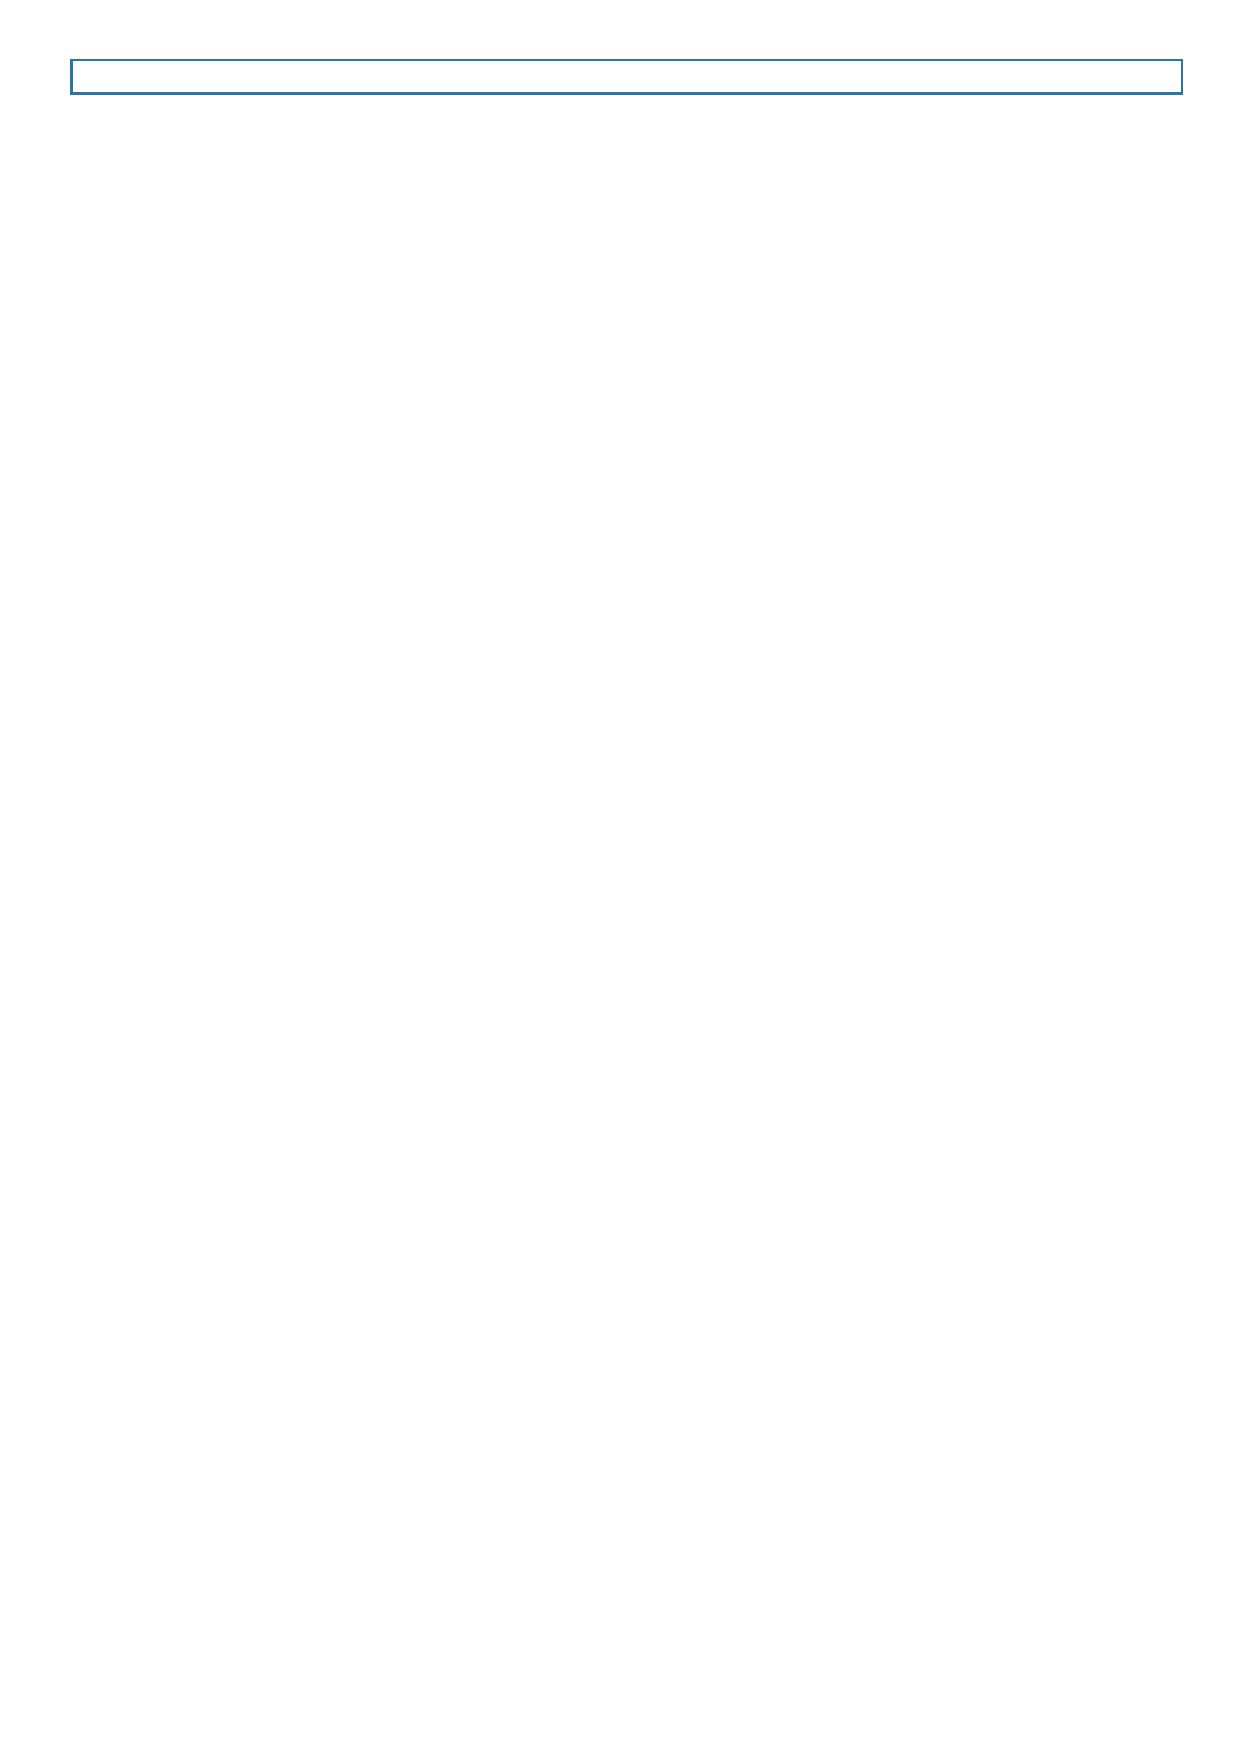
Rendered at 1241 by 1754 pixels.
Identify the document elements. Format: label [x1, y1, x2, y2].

table_cell [73, 61, 1181, 92]
